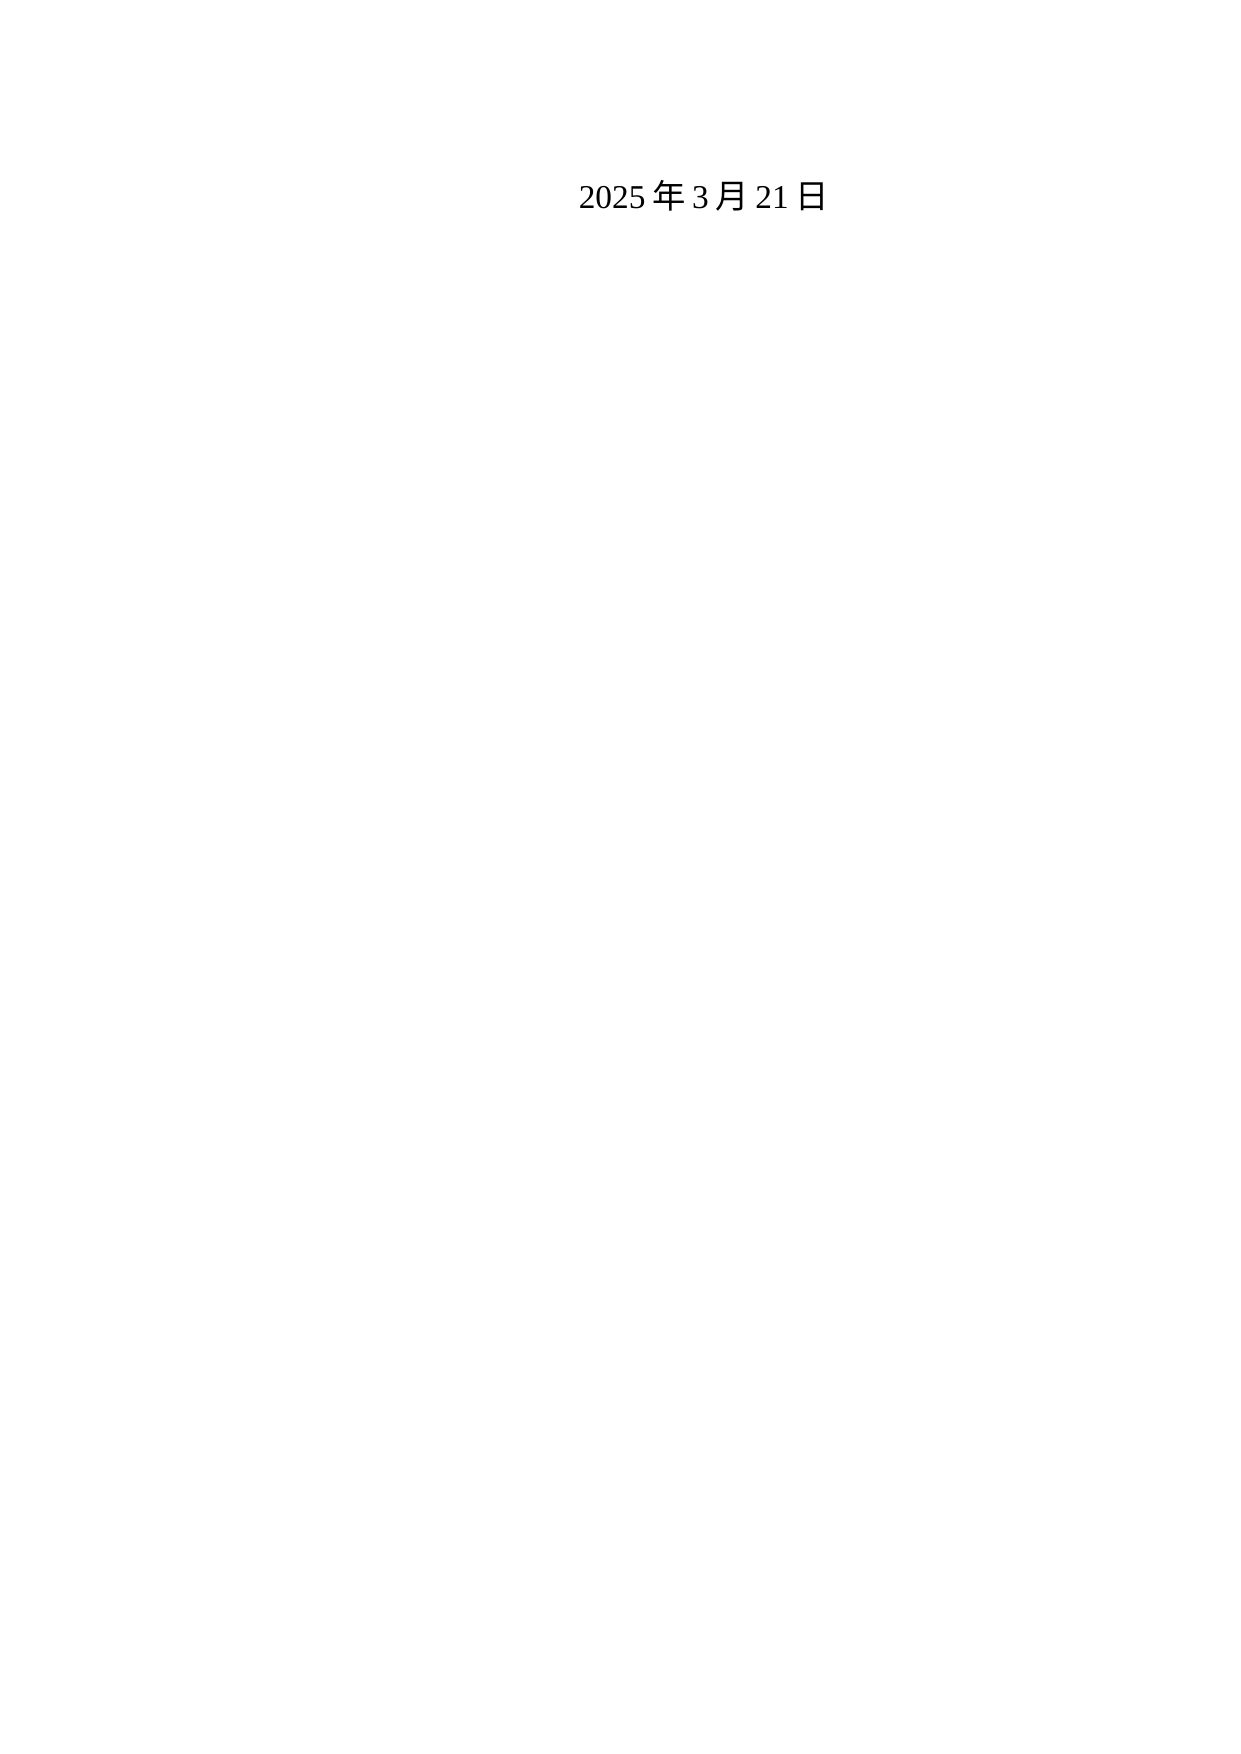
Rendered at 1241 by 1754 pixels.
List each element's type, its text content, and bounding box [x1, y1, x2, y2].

text 2025年3月21日 [187, 162, 1053, 227]
